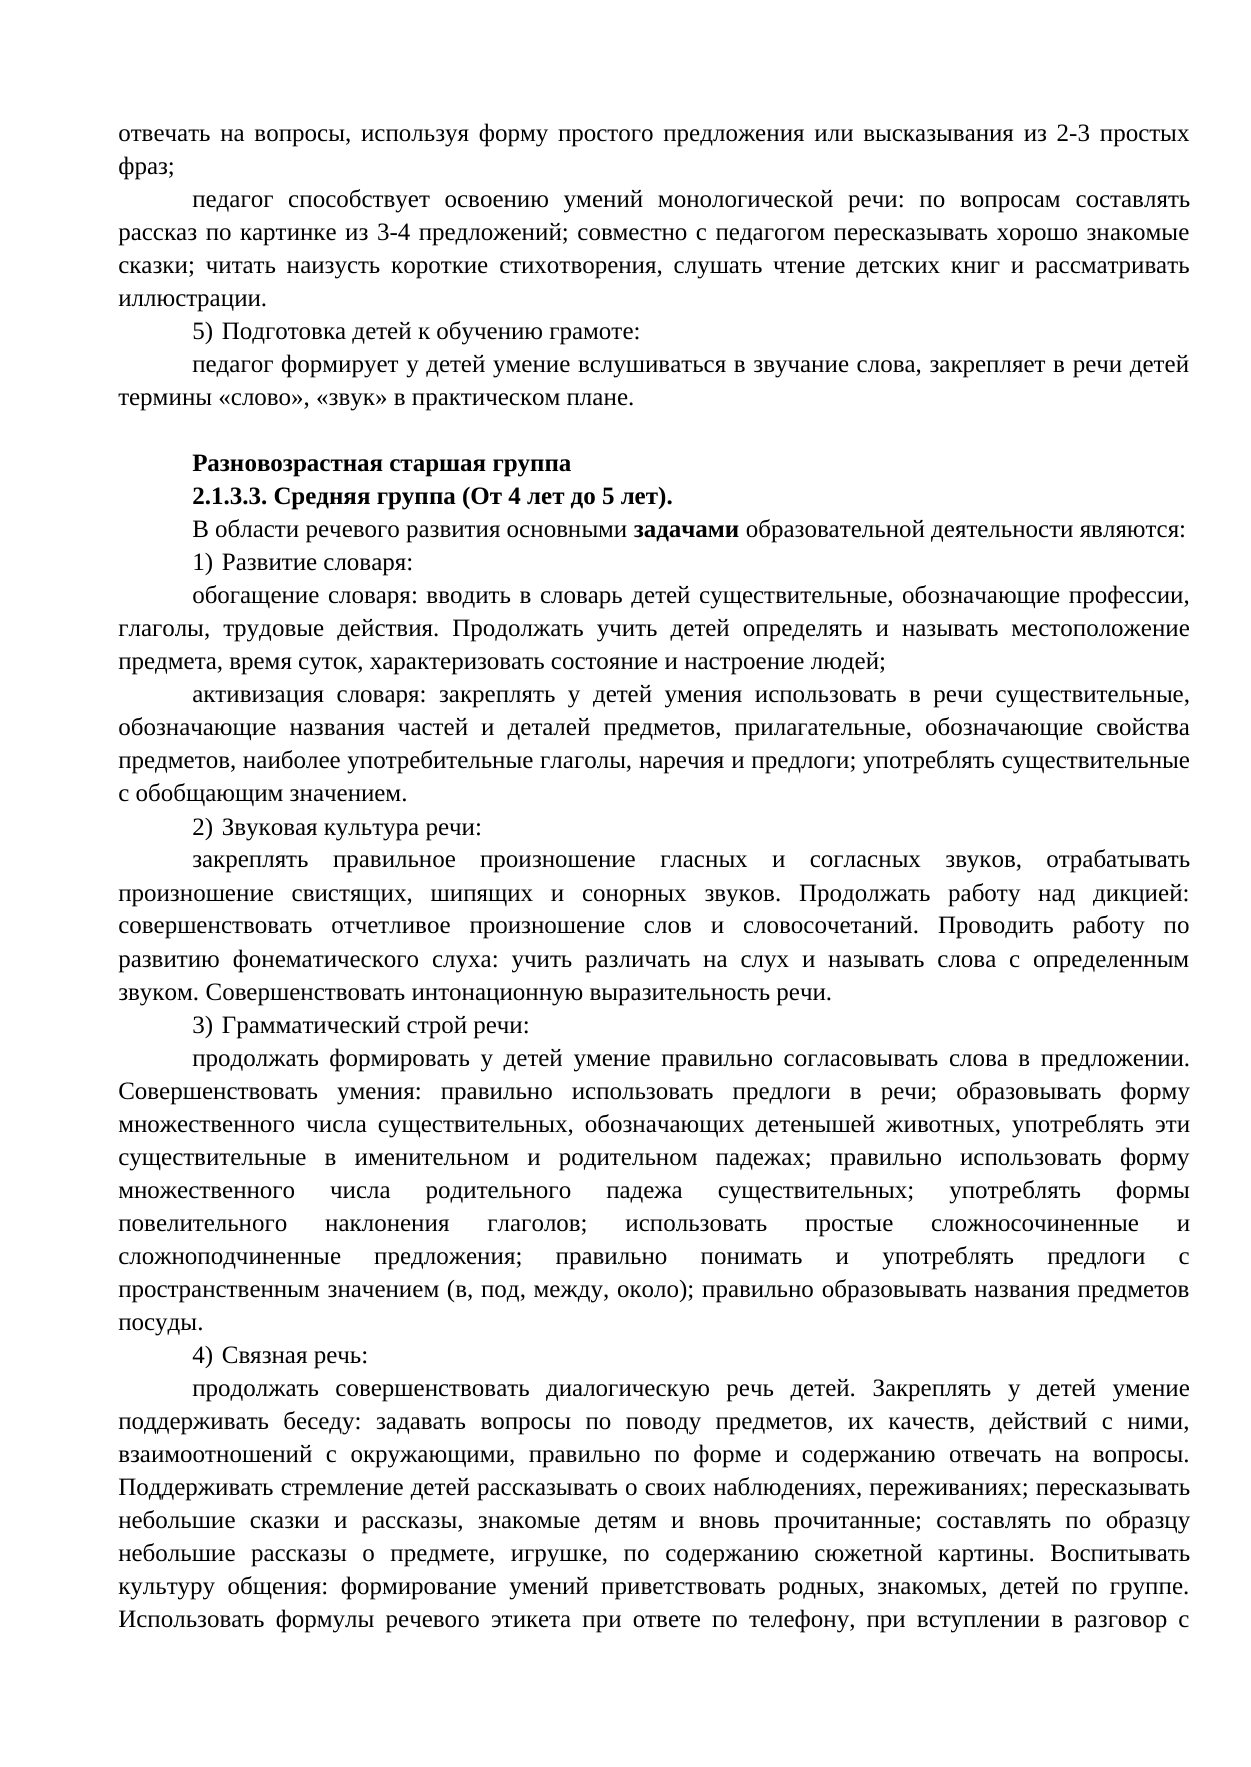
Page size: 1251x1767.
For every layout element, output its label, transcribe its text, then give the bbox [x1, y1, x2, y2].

list Грамматический строй речи: [118, 1010, 1191, 1038]
text обогащение словаря: вводить в словарь детей существительные, обозначающие профессии, глаголы, трудовые действия. Продолжать учить детей определять и называть местоположение предмета, время суток, характеризовать состояние и настроение людей; [118, 580, 1191, 675]
text активизация словаря: закреплять у детей умения использовать в речи существительные, обозначающие названия частей и деталей предметов, прилагательные, обозначающие свойства предметов, наиболее употребительные глаголы, наречия и предлоги; употреблять существительные с обобщающим значением. [118, 679, 1191, 807]
list Звуковая культура речи: [118, 812, 1191, 840]
text педагог формирует у детей умение вслушиваться в звучание слова, закрепляет в речи детей термины «слово», «звук» в практическом плане. [118, 349, 1191, 411]
list Подготовка детей к обучению грамоте: [118, 316, 1191, 345]
list Развитие словаря: [118, 547, 1191, 576]
text педагог способствует освоению умений монологической речи: по вопросам составлять рассказ по картинке из 3-4 предложений; совместно с педагогом пересказывать хорошо знакомые сказки; читать наизусть короткие стихотворения, слушать чтение детских книг и рассматривать иллюстрации. [118, 184, 1191, 312]
text закреплять правильное произношение гласных и согласных звуков, отрабатывать произношение свистящих, шипящих и сонорных звуков. Продолжать работу над дикцией: совершенствовать отчетливое произношение слов и словосочетаний. Проводить работу по развитию фонематического слуха: учить различать на слух и называть слова с определенным звуком. Совершенствовать интонационную выразительность речи. [118, 844, 1191, 1005]
text продолжать формировать у детей умение правильно согласовывать слова в предложении. Совершенствовать умения: правильно использовать предлоги в речи; образовывать форму множественного числа существительных, обозначающих детенышей животных, употреблять эти существительные в именительном и родительном падежах; правильно использовать форму множественного числа родительного падежа существительных; употреблять формы повелительного наклонения глаголов; использовать простые сложносочиненные и сложноподчиненные предложения; правильно понимать и употреблять предлоги с пространственным значением (в, под, между, около); правильно образовывать названия предметов посуды. [118, 1043, 1191, 1336]
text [118, 1373, 1191, 1633]
text В области речевого развития основными задачами образовательной деятельности являются: [118, 514, 1191, 543]
list Связная речь: [118, 1340, 1191, 1369]
text 2.1.3.3. Средняя группа (От 4 лет до 5 лет). [118, 481, 1191, 510]
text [118, 118, 1191, 180]
text Разновозрастная старшая группа [118, 448, 1191, 477]
